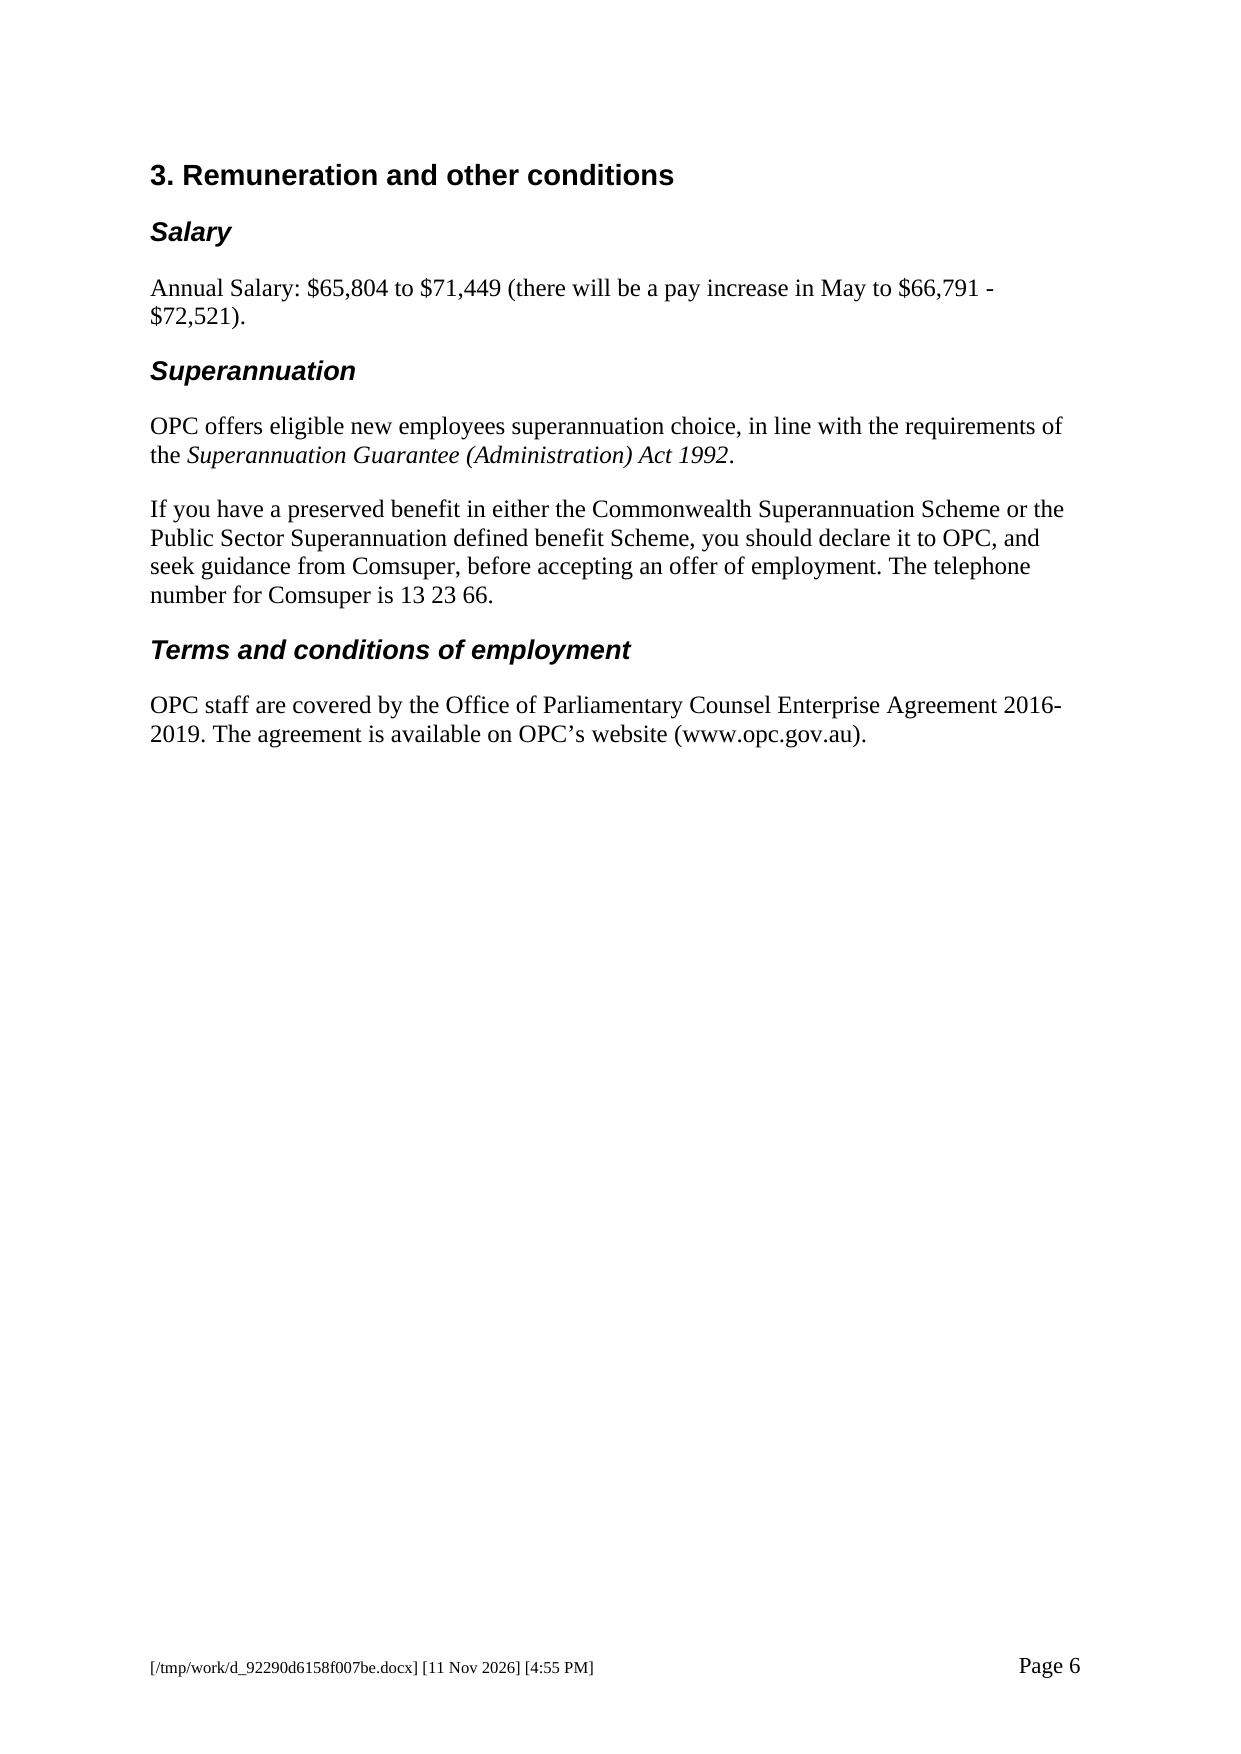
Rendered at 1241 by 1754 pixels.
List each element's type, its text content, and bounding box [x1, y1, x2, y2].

text Annual Salary: $65,804 to $71,449 (there will be a pay increase in May to $66,791 - $72,521). [150, 273, 1090, 330]
text 3. Remuneration and other conditions [150, 158, 1090, 191]
text OPC offers eligible new employees superannuation choice, in line with the requirements of the Superannuation Guarantee (Administration) Act 1992. [150, 411, 1090, 469]
text OPC staff are covered by the Office of Parliamentary Counsel Enterprise Agreement 2016-2019. The agreement is available on OPC’s website (www.opc.gov.au). [150, 690, 1090, 748]
text Salary [150, 216, 1090, 248]
text Terms and conditions of employment [150, 634, 1090, 665]
text Superannuation [150, 355, 1090, 386]
text If you have a preserved benefit in either the Commonwealth Superannuation Scheme or the Public Sector Superannuation defined benefit Scheme, you should declare it to OPC, and seek guidance from Comsuper, before accepting an offer of employment. The telephone number for Comsuper is 13 23 66. [150, 494, 1090, 609]
